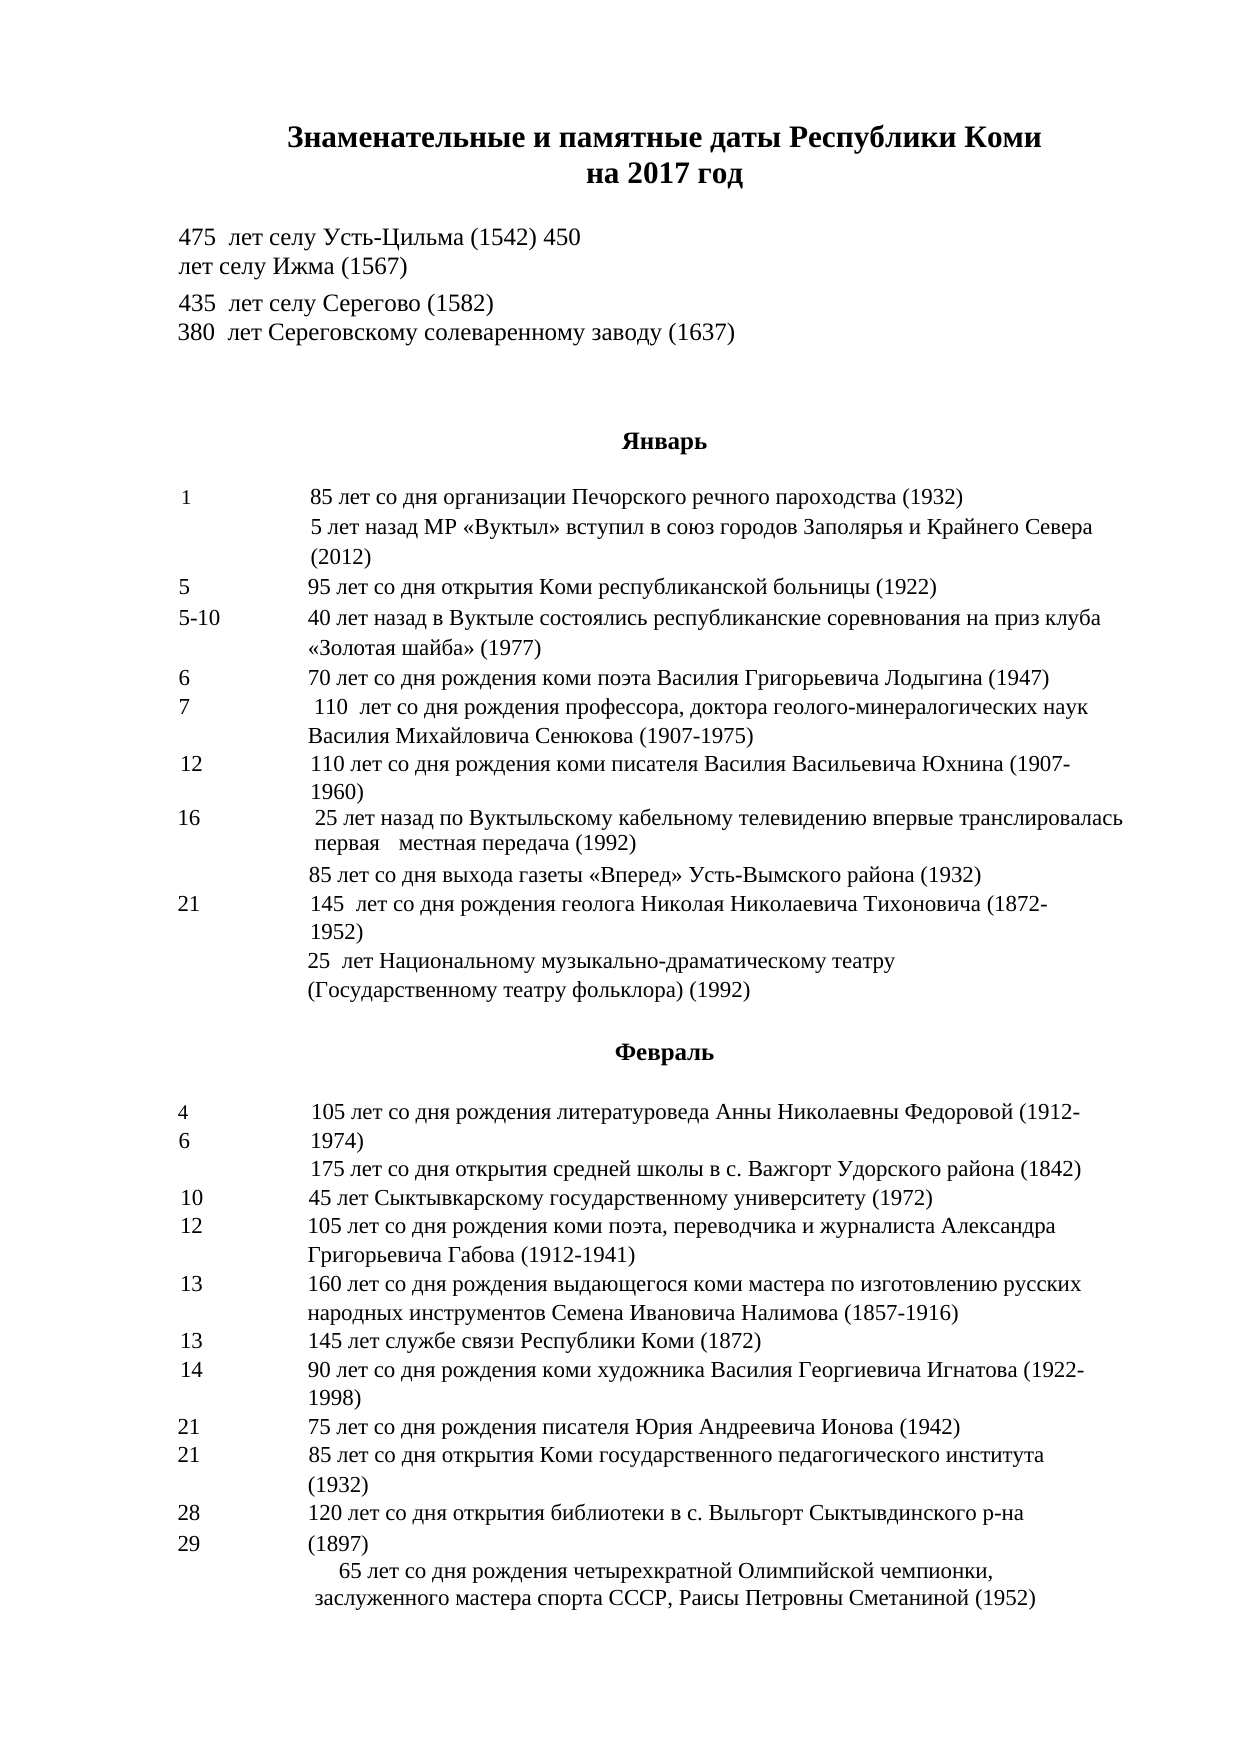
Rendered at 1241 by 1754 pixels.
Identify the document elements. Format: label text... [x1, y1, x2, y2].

list 120 лет со дня открытия библиотеки в с. Выльгорт Сыктывдинского р-на [177, 1498, 1152, 1527]
text 475 лет селу Усть-Цильма (1542) 450 лет селу Ижма (1567) [178, 223, 624, 280]
text 85 лет со дня выхода газеты «Вперед» Усть-Вымского района (1932) 21 145 лет со дня рождения геолога Николая Николаевича Тихоновича (1872- [177, 860, 1152, 917]
text 380 лет Сереговскому солеваренному заводу (1637) [177, 317, 1152, 345]
text 12 110 лет со дня рождения коми писателя Василия Васильевича Юхнина (1907- [180, 749, 1152, 777]
list 95 лет со дня открытия Коми республиканской больницы (1922) [178, 571, 1152, 601]
list 110 лет со дня рождения профессора, доктора геолого-минералогических наук Василия Михайловича Сенюкова (1907-1975) [178, 692, 1152, 749]
text заслуженного мастера спорта СССР, Раисы Петровны Сметаниной (1952) [177, 1584, 1152, 1610]
text Январь [177, 426, 1152, 455]
text Февраль [177, 1037, 1152, 1066]
list 90 лет со дня рождения коми художника Василия Георгиевича Игнатова (1922-1998) [180, 1354, 1104, 1411]
text 21 75 лет со дня рождения писателя Юрия Андреевича Ионова (1942) [177, 1411, 1152, 1440]
list 160 лет со дня рождения выдающегося коми мастера по изготовлению русских народных инструментов Семена Ивановича Налимова (1857-1916) [180, 1269, 1152, 1326]
text 1952) [177, 917, 1152, 946]
text 65 лет со дня рождения четырехкратной Олимпийской чемпионки, [181, 1557, 1152, 1584]
text 25 лет Национальному музыкально-драматическому театру (Государственному театру фольклора) (1992) [307, 946, 960, 1003]
list (1897) [177, 1530, 1152, 1556]
text первая местная передача (1992) [177, 830, 1152, 855]
text 6 1974) [178, 1125, 1152, 1154]
text на 2017 год [177, 154, 1152, 190]
list 85 лет со дня организации Печорского речного пароходства (1932) [181, 480, 1152, 510]
text Знаменательные и памятные даты Республики Коми [177, 118, 1152, 154]
text 435 лет селу Серегово (1582) [178, 288, 624, 317]
list 145 лет службе связи Республики Коми (1872) [180, 1326, 1152, 1354]
list 105 лет со дня рождения коми поэта, переводчика и журналиста Александра Григорьевича Габова (1912-1941) [180, 1211, 1152, 1268]
text 5 лет назад МР «Вуктыл» вступил в союз городов Заполярья и Крайнего Севера (2012) [310, 510, 1152, 570]
text «Золотая шайба» (1977) [178, 632, 1152, 662]
text 1960) [310, 777, 1152, 805]
text 5-10 40 лет назад в Вуктыле состоялись республиканские соревнования на приз клуба [178, 601, 1152, 631]
text 21 85 лет со дня открытия Коми государственного педагогического института [177, 1440, 1152, 1468]
text 4 105 лет со дня рождения литературоведа Анны Николаевны Федоровой (1912- [178, 1097, 1152, 1125]
text 175 лет со дня открытия средней школы в с. Важгорт Удорского района (1842) 10 45 лет Сыктывкарскому государственному университету (1972) [180, 1154, 1152, 1211]
text 16 25 лет назад по Вуктыльскому кабельному телевидению впервые транслировалась [177, 805, 1152, 830]
list 70 лет со дня рождения коми поэта Василия Григорьевича Лодыгина (1947) [178, 662, 1152, 692]
text (1932) [308, 1469, 1152, 1498]
